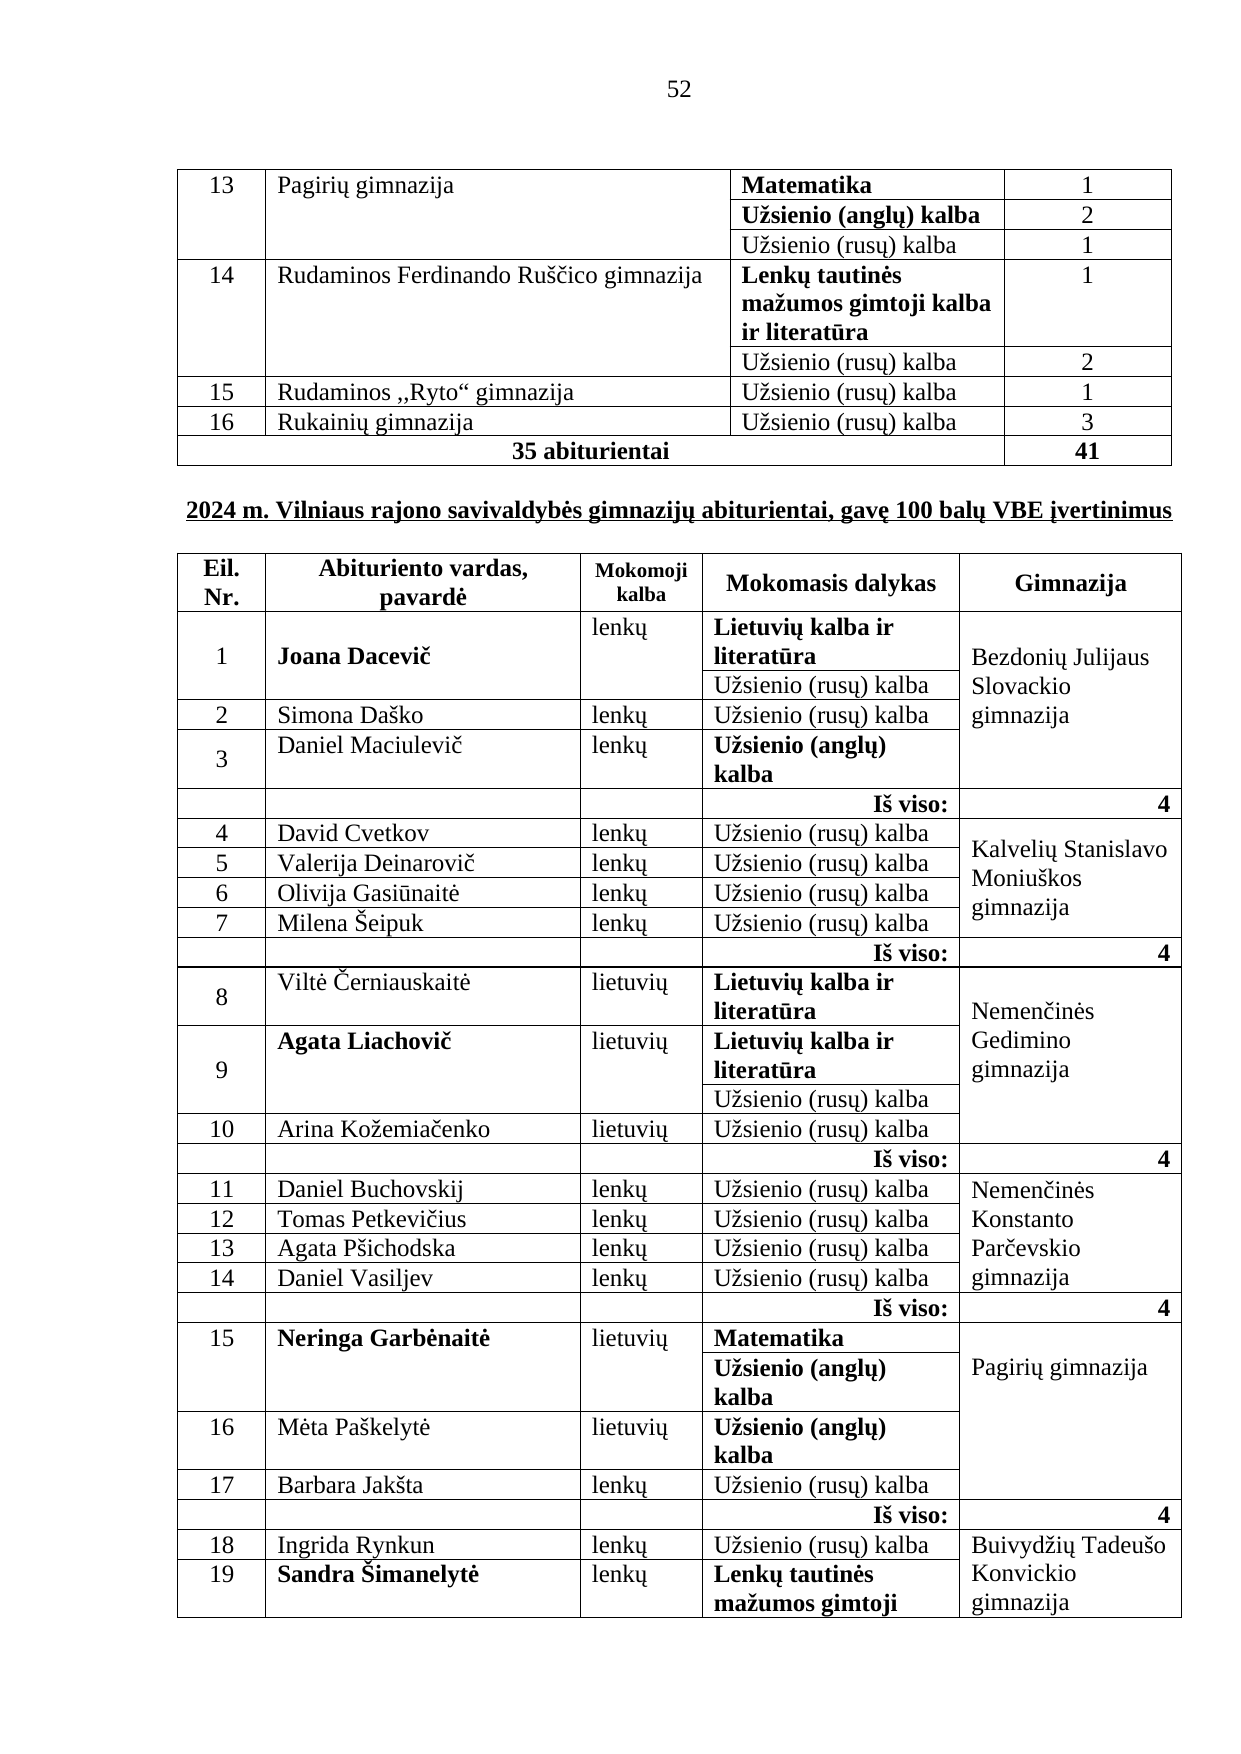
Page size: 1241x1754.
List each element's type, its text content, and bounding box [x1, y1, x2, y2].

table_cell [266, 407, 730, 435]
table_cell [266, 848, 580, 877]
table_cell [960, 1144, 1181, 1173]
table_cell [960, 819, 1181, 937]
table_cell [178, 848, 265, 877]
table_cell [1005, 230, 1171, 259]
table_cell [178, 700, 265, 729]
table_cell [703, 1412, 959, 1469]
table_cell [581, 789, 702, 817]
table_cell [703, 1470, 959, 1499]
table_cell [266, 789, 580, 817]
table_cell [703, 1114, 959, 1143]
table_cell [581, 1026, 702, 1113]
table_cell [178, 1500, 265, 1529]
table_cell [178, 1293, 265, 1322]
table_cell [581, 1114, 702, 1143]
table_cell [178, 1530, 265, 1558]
text 2024 m. Vilniaus rajono savivaldybės gimnazijų abiturientai, gavę 100 balų VBE įvertinimus [177, 495, 1181, 524]
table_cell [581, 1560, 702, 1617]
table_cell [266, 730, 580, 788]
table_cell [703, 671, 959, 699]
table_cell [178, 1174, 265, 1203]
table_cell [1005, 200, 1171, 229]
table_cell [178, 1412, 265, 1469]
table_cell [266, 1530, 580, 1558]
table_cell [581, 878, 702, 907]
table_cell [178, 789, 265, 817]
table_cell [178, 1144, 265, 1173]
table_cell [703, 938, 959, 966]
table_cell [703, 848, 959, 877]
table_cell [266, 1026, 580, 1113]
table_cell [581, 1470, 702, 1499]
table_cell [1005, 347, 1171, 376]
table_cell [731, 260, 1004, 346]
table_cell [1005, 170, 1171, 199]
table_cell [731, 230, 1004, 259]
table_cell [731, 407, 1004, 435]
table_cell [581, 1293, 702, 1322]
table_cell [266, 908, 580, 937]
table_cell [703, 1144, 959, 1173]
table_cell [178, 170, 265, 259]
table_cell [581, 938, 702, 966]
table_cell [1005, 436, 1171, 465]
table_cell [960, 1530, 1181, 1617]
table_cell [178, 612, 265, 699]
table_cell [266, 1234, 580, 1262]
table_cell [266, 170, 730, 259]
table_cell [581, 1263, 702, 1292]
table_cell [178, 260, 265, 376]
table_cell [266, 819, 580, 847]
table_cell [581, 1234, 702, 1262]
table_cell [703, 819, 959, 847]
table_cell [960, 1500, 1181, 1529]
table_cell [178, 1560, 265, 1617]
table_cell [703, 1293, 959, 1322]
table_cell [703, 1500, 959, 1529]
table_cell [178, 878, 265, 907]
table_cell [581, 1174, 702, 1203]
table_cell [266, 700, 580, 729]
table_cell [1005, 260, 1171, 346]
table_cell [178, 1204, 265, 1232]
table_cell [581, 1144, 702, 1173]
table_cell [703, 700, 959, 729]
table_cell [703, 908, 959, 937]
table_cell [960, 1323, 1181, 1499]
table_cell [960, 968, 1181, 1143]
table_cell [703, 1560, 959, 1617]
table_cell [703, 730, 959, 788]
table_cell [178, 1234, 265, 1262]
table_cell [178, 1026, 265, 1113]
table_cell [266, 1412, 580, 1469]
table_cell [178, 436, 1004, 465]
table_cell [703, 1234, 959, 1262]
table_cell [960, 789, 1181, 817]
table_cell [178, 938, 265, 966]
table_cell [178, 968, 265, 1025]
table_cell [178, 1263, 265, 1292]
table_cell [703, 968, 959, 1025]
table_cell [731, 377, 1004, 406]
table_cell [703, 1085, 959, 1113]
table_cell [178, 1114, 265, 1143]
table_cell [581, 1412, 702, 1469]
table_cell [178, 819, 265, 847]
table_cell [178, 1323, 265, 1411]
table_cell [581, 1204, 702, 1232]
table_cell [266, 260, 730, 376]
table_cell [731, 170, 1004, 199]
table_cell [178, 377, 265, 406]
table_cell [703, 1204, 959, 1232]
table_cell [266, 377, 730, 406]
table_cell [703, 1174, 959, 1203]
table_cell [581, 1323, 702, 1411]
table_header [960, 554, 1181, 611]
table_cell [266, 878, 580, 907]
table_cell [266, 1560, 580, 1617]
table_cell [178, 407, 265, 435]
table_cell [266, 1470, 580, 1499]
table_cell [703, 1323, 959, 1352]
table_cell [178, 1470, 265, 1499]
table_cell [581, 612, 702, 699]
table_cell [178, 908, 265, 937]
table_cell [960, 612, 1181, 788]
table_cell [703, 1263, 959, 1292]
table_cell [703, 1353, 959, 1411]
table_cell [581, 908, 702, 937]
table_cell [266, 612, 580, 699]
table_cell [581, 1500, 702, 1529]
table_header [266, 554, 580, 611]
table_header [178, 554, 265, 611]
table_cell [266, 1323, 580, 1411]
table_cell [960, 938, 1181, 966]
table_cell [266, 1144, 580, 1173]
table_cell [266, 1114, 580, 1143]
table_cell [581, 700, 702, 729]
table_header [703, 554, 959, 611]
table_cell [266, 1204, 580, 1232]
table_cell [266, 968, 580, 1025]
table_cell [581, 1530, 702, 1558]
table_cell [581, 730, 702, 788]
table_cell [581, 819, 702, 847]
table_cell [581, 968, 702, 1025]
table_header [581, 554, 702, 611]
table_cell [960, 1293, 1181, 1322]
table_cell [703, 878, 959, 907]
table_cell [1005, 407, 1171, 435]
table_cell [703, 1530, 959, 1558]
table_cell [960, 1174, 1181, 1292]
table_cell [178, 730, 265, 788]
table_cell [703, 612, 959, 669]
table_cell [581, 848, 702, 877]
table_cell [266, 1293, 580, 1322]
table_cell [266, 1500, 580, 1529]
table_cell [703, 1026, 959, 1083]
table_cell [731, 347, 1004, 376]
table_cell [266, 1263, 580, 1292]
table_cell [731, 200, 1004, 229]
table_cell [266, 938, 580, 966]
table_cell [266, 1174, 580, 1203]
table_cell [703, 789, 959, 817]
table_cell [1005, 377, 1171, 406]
